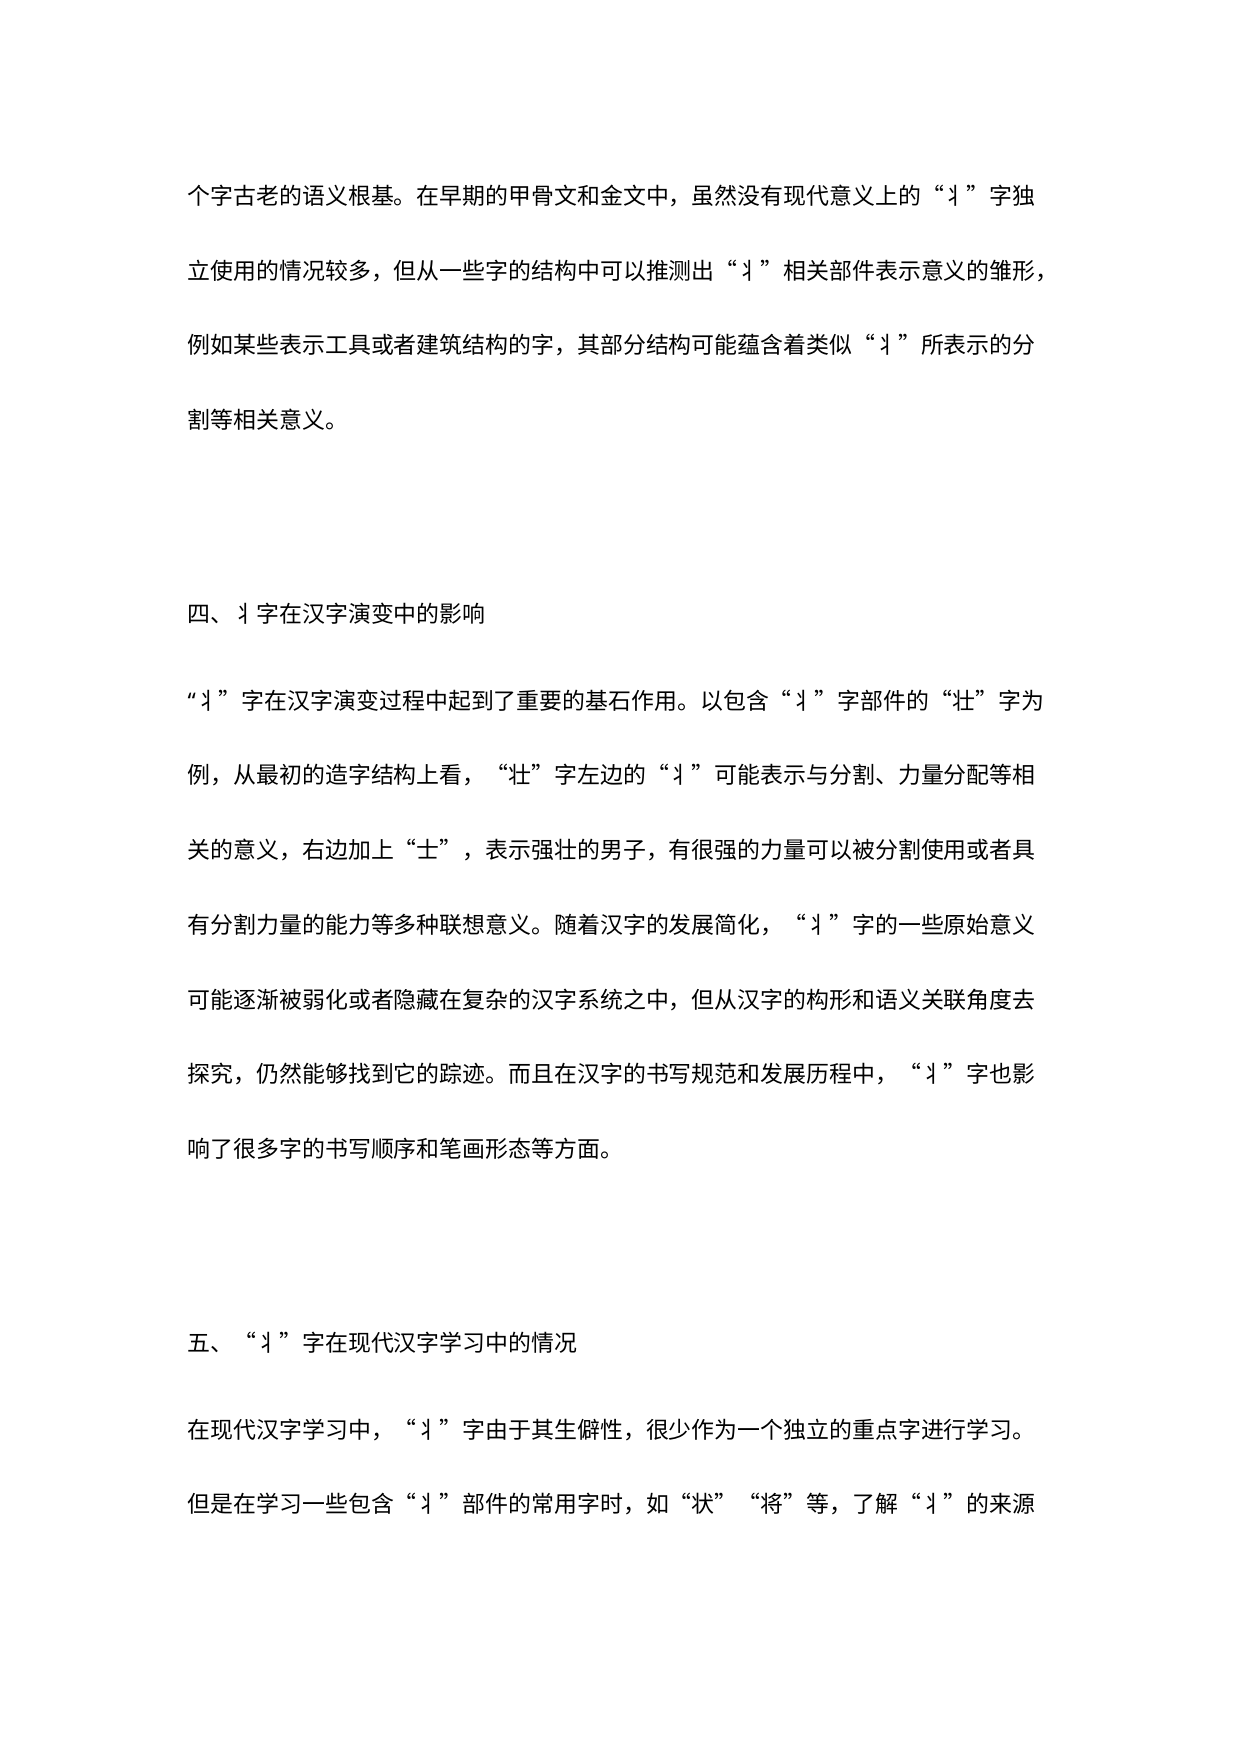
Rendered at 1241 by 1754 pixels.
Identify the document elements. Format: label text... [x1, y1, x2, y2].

text 五、“丬”字在现代汉字学习中的情况 [187, 1309, 1053, 1374]
text “丬”字在汉字演变过程中起到了重要的基石作用。以包含“丬”字部件的“壮”字为例，从最初的造字结构上看，“壮”字左边的“丬”可能表示与分割、力量分配等相关的意义，右边加上“士”，表示强壮的男子，有很强的力量可以被分割使用或者具有分割力量的能力等多种联想意义。随着汉字的发展简化，“丬”字的一些原始意义可能逐渐被弱化或者隐藏在复杂的汉字系统之中，但从汉字的构形和语义关联角度去探究，仍然能够找到它的踪迹。而且在汉字的书写规范和发展历程中，“丬”字也影响了很多字的书写顺序和笔画形态等方面。 [187, 667, 1053, 1180]
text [187, 1396, 1053, 1536]
text 四、丬字在汉字演变中的影响 [187, 580, 1053, 645]
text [187, 162, 1053, 451]
